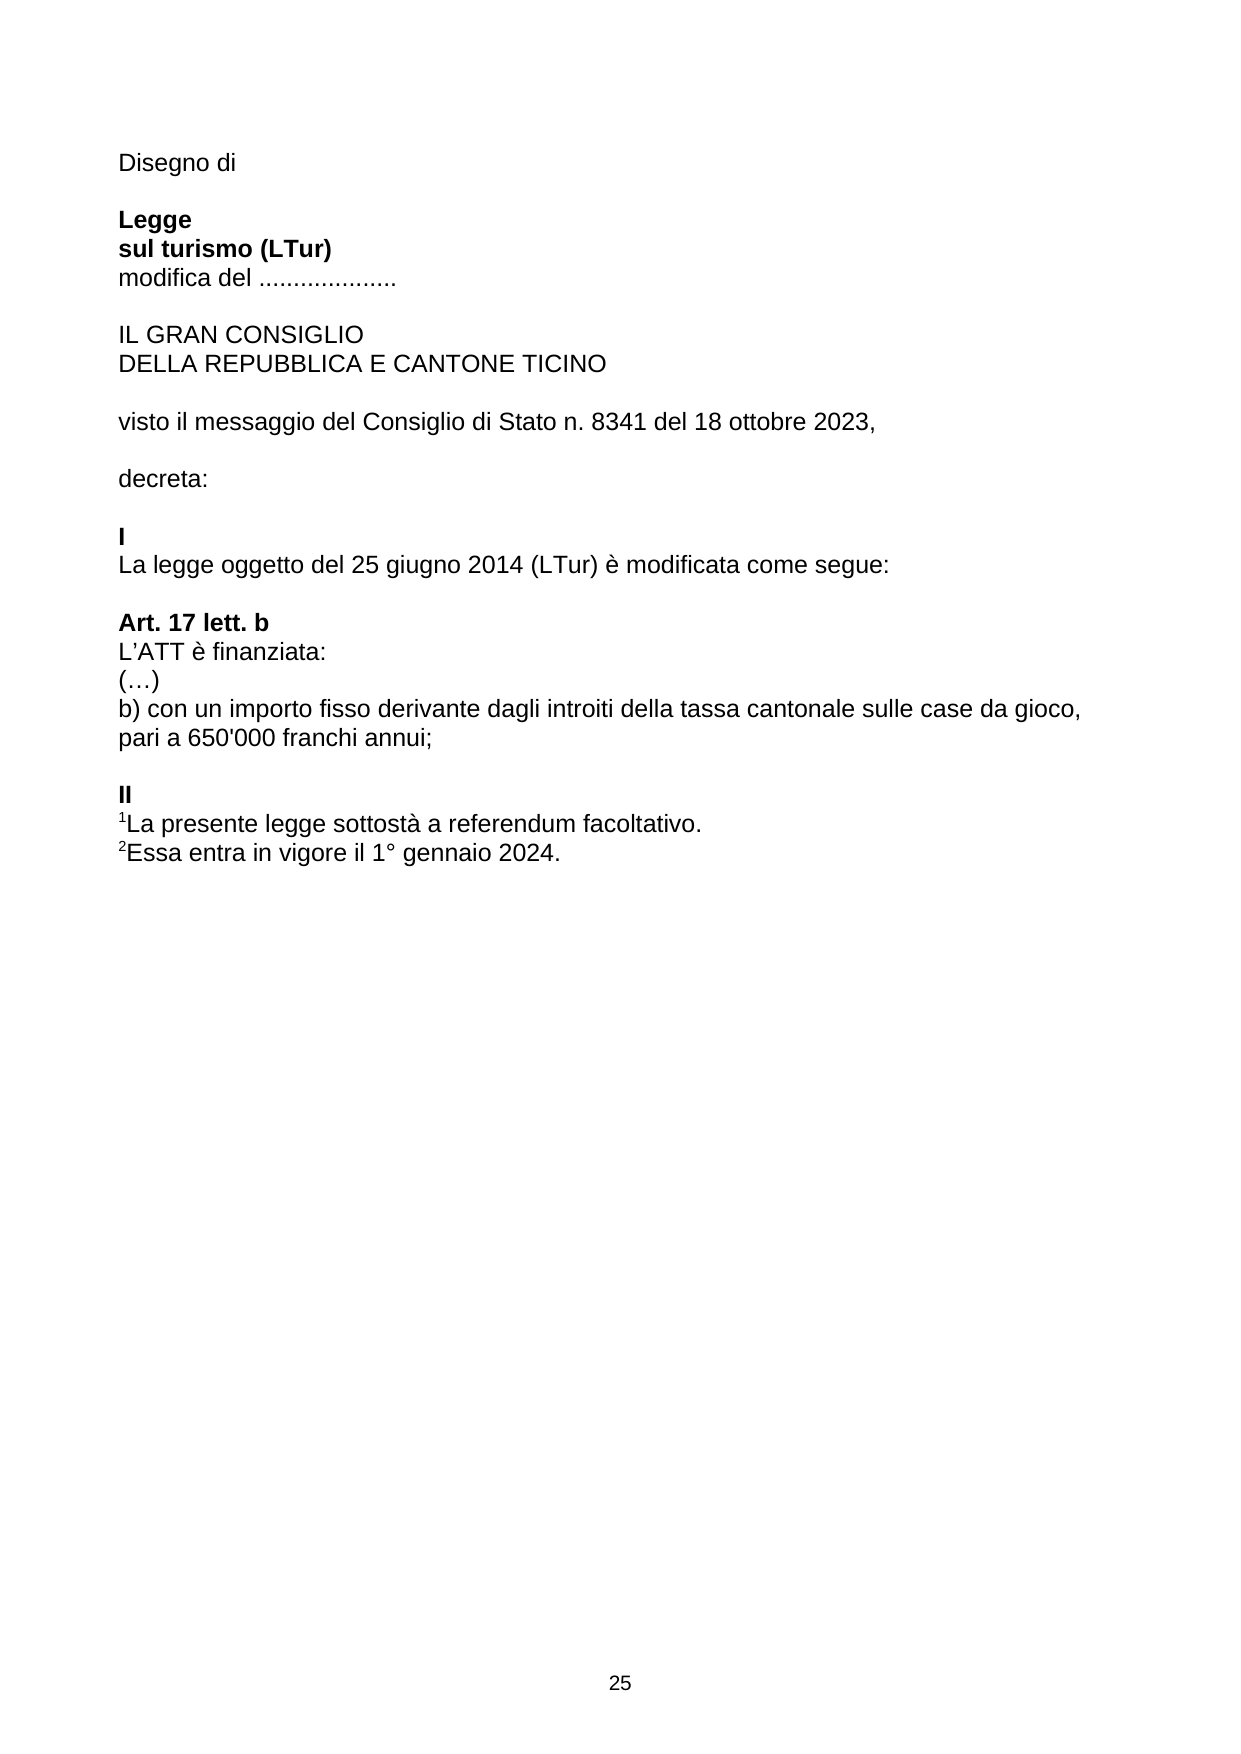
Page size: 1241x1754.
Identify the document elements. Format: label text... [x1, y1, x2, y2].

text sul turismo (LTur) [118, 234, 1122, 263]
text La legge oggetto del 25 giugno 2014 (LTur) è modificata come segue: [118, 550, 1122, 579]
text modifica del .................... [118, 263, 1122, 291]
text DELLA REPUBBLICA E CANTONE TICINO [118, 349, 1122, 378]
text b) con un importo fisso derivante dagli introiti della tassa cantonale sulle case da gioco, pari a 650'000 franchi annui; [118, 694, 1122, 751]
text Disegno di [118, 148, 1122, 176]
text I [118, 521, 1122, 550]
text IL GRAN CONSIGLIO [118, 320, 1122, 349]
text decreta: [118, 464, 1122, 493]
text 1La presente legge sottostà a referendum facoltativo. [118, 809, 1122, 838]
text II [118, 780, 1122, 809]
text (…) [118, 665, 1122, 694]
text Legge [118, 205, 1122, 234]
text Art. 17 lett. b [118, 608, 1122, 636]
text L’ATT è finanziata: [118, 636, 1122, 665]
text visto il messaggio del Consiglio di Stato n. 8341 del 18 ottobre 2023, [118, 406, 1122, 435]
text 2Essa entra in vigore il 1° gennaio 2024. [118, 838, 1122, 866]
